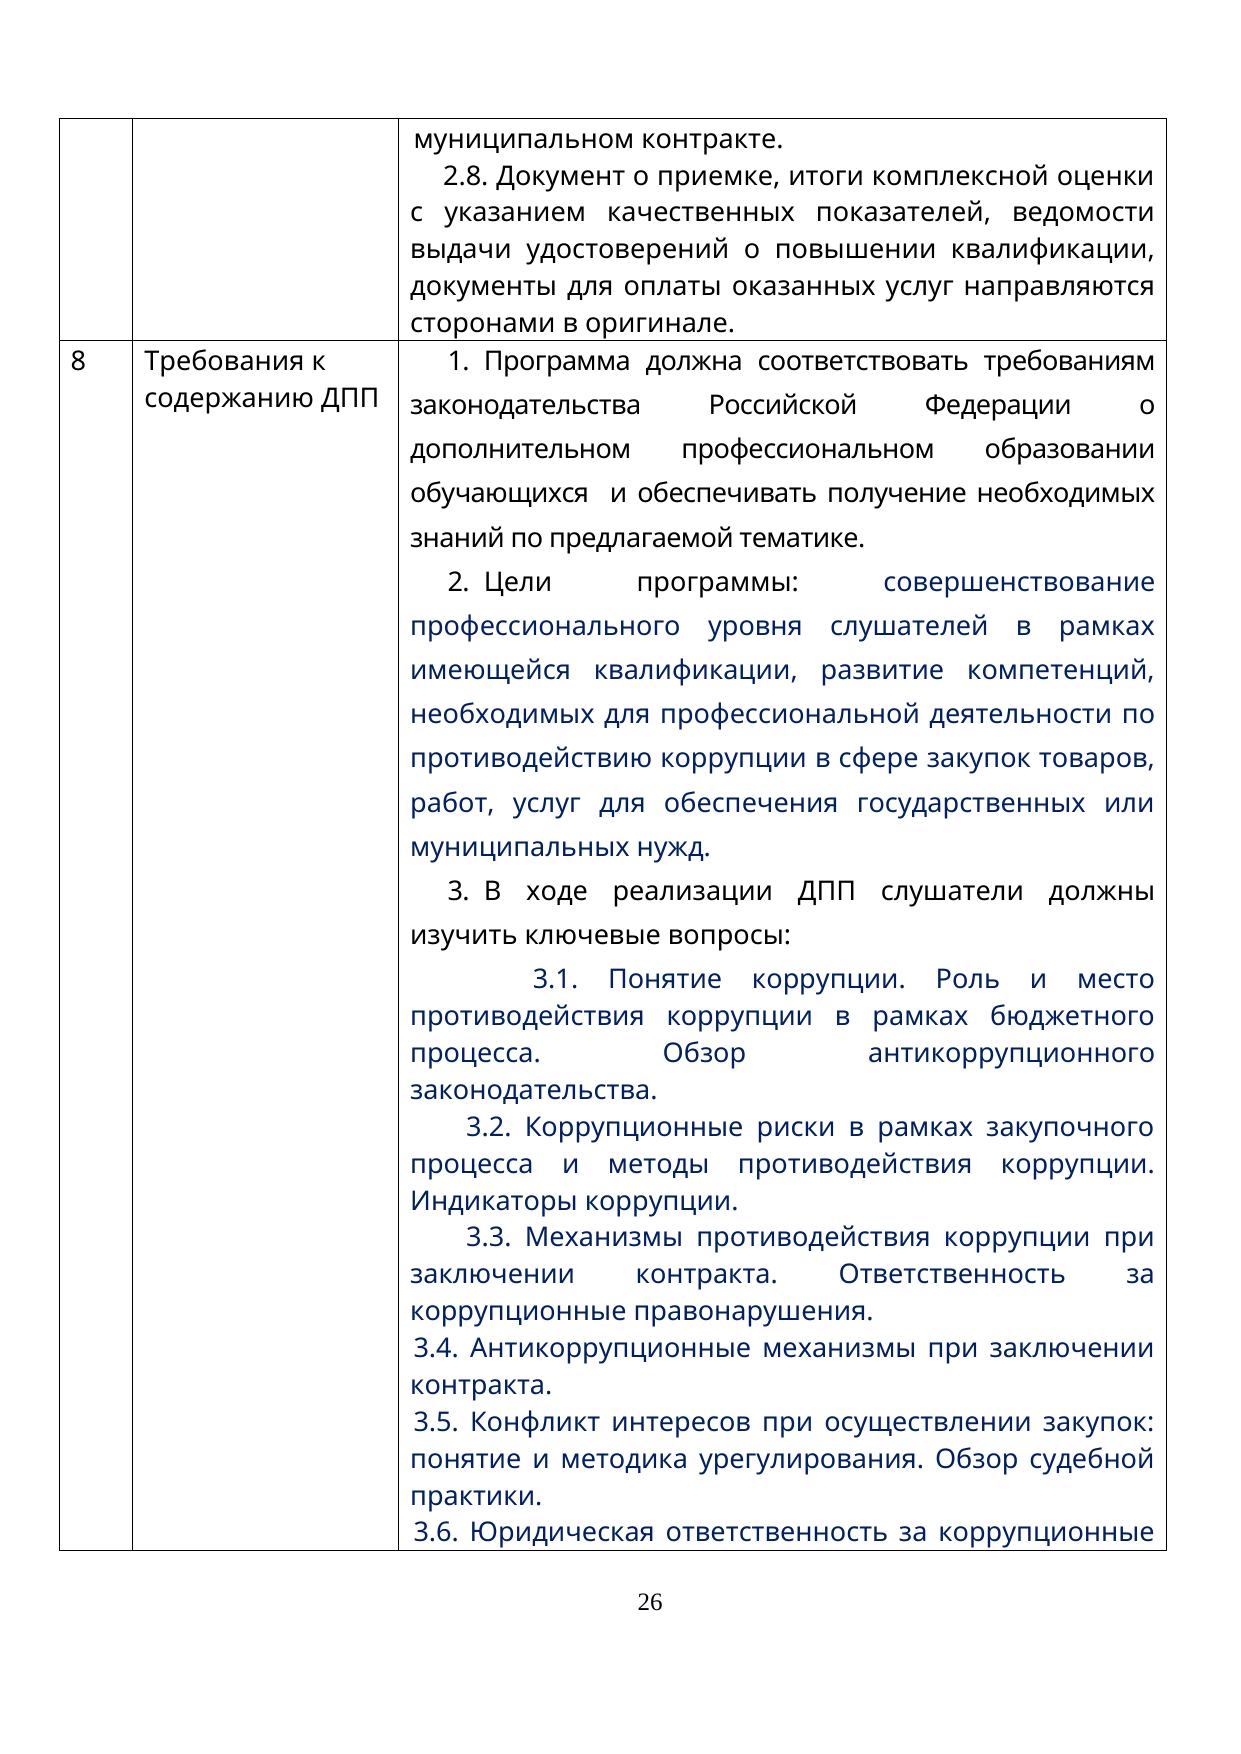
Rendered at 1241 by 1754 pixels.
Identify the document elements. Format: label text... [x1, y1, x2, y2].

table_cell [399, 119, 1166, 340]
table_cell 7 [60, 119, 132, 340]
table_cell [133, 341, 398, 1550]
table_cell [133, 119, 398, 340]
table_cell 8 [60, 341, 132, 1550]
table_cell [399, 341, 1166, 1550]
